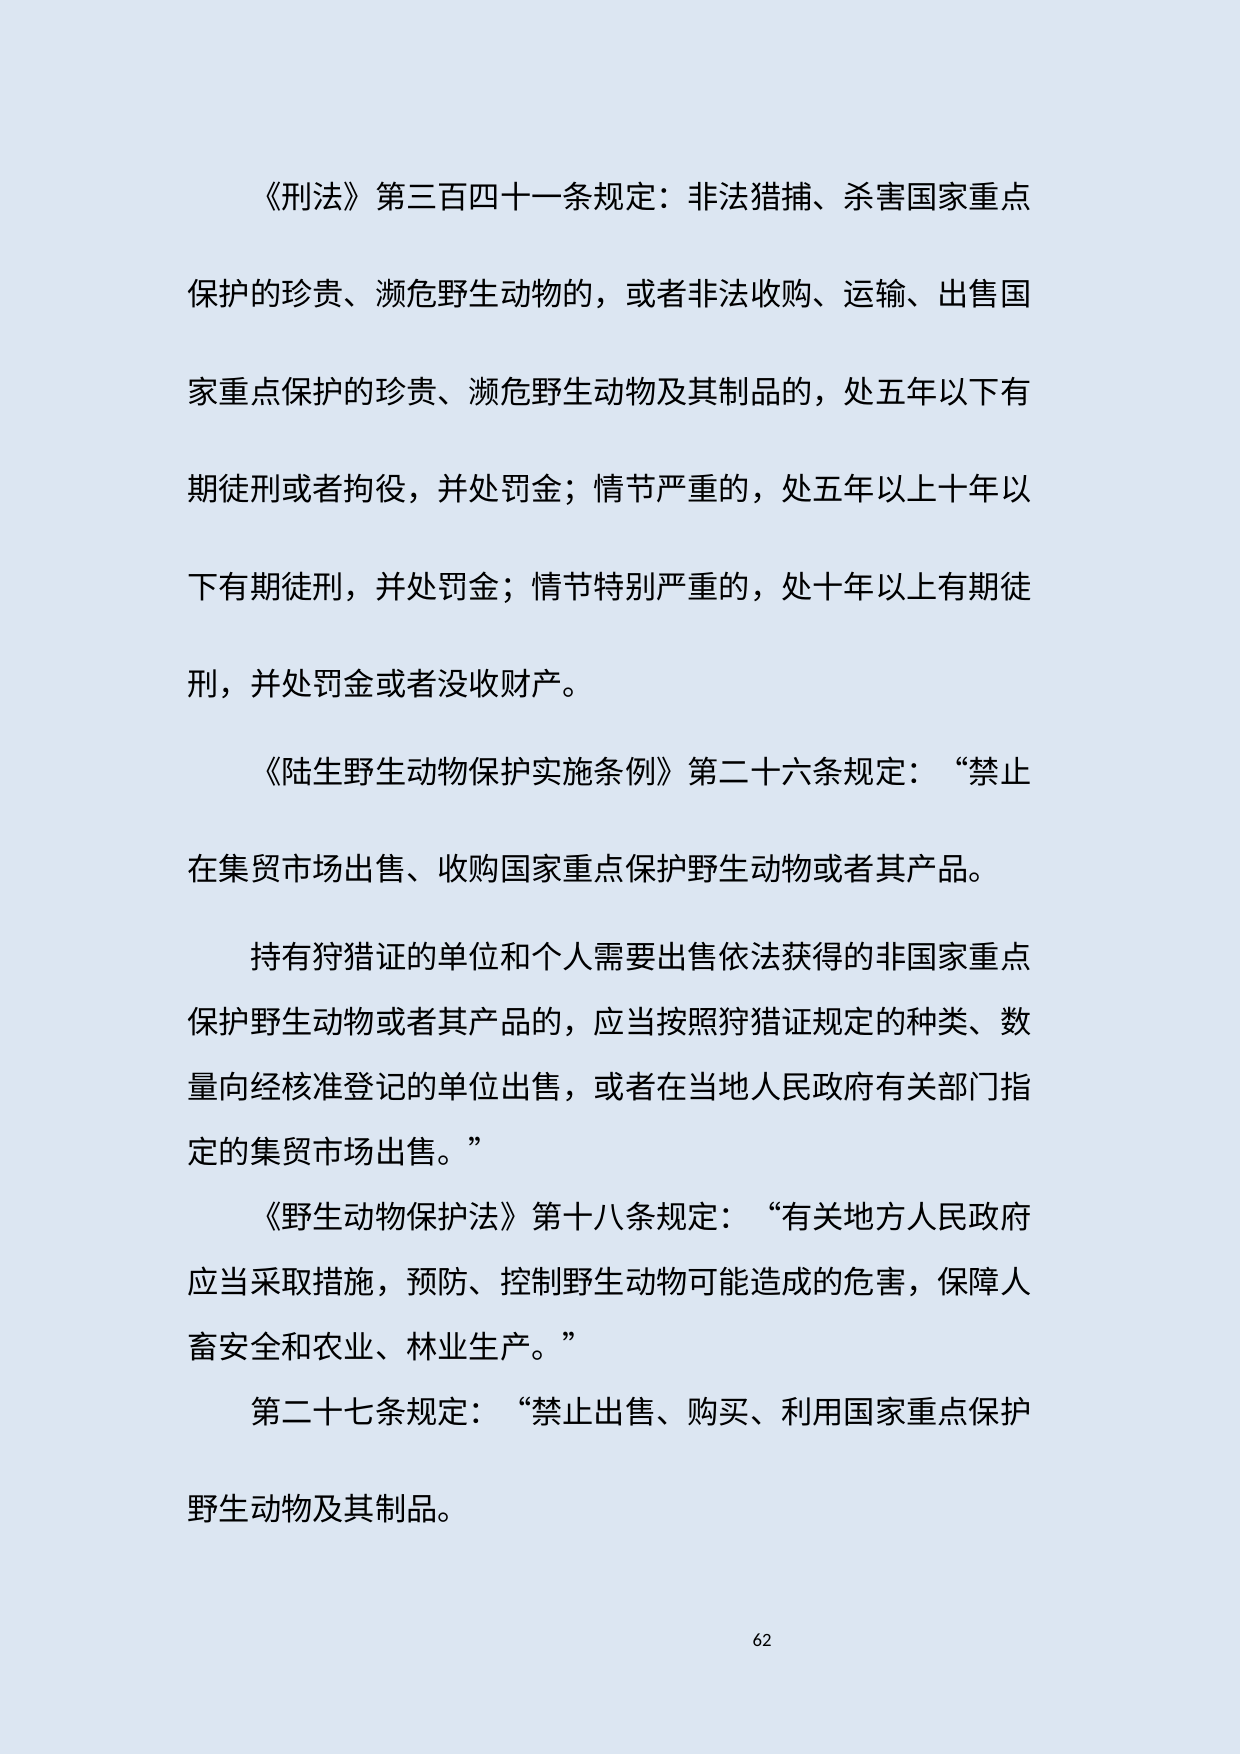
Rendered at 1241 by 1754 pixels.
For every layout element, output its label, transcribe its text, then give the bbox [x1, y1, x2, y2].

text 第二十七条规定：“禁止出售、购买、利用国家重点保护野生动物及其制品。 [187, 1377, 1053, 1540]
text 《刑法》第三百四十一条规定：非法猎捕、杀害国家重点保护的珍贵、濒危野生动物的，或者非法收购、运输、出售国家重点保护的珍贵、濒危野生动物及其制品的，处五年以下有期徒刑或者拘役，并处罚金；情节严重的，处五年以上十年以下有期徒刑，并处罚金；情节特别严重的，处十年以上有期徒刑，并处罚金或者没收财产。 [187, 162, 1053, 714]
text 《陆生野生动物保护实施条例》第二十六条规定：“禁止在集贸市场出售、收购国家重点保护野生动物或者其产品。 [187, 737, 1053, 899]
text 持有狩猎证的单位和个人需要出售依法获得的非国家重点保护野生动物或者其产品的，应当按照狩猎证规定的种类、数量向经核准登记的单位出售，或者在当地人民政府有关部门指定的集贸市场出售。” [187, 922, 1053, 1182]
text 《野生动物保护法》第十八条规定：“有关地方人民政府应当采取措施，预防、控制野生动物可能造成的危害，保障人畜安全和农业、林业生产。” [187, 1182, 1053, 1377]
